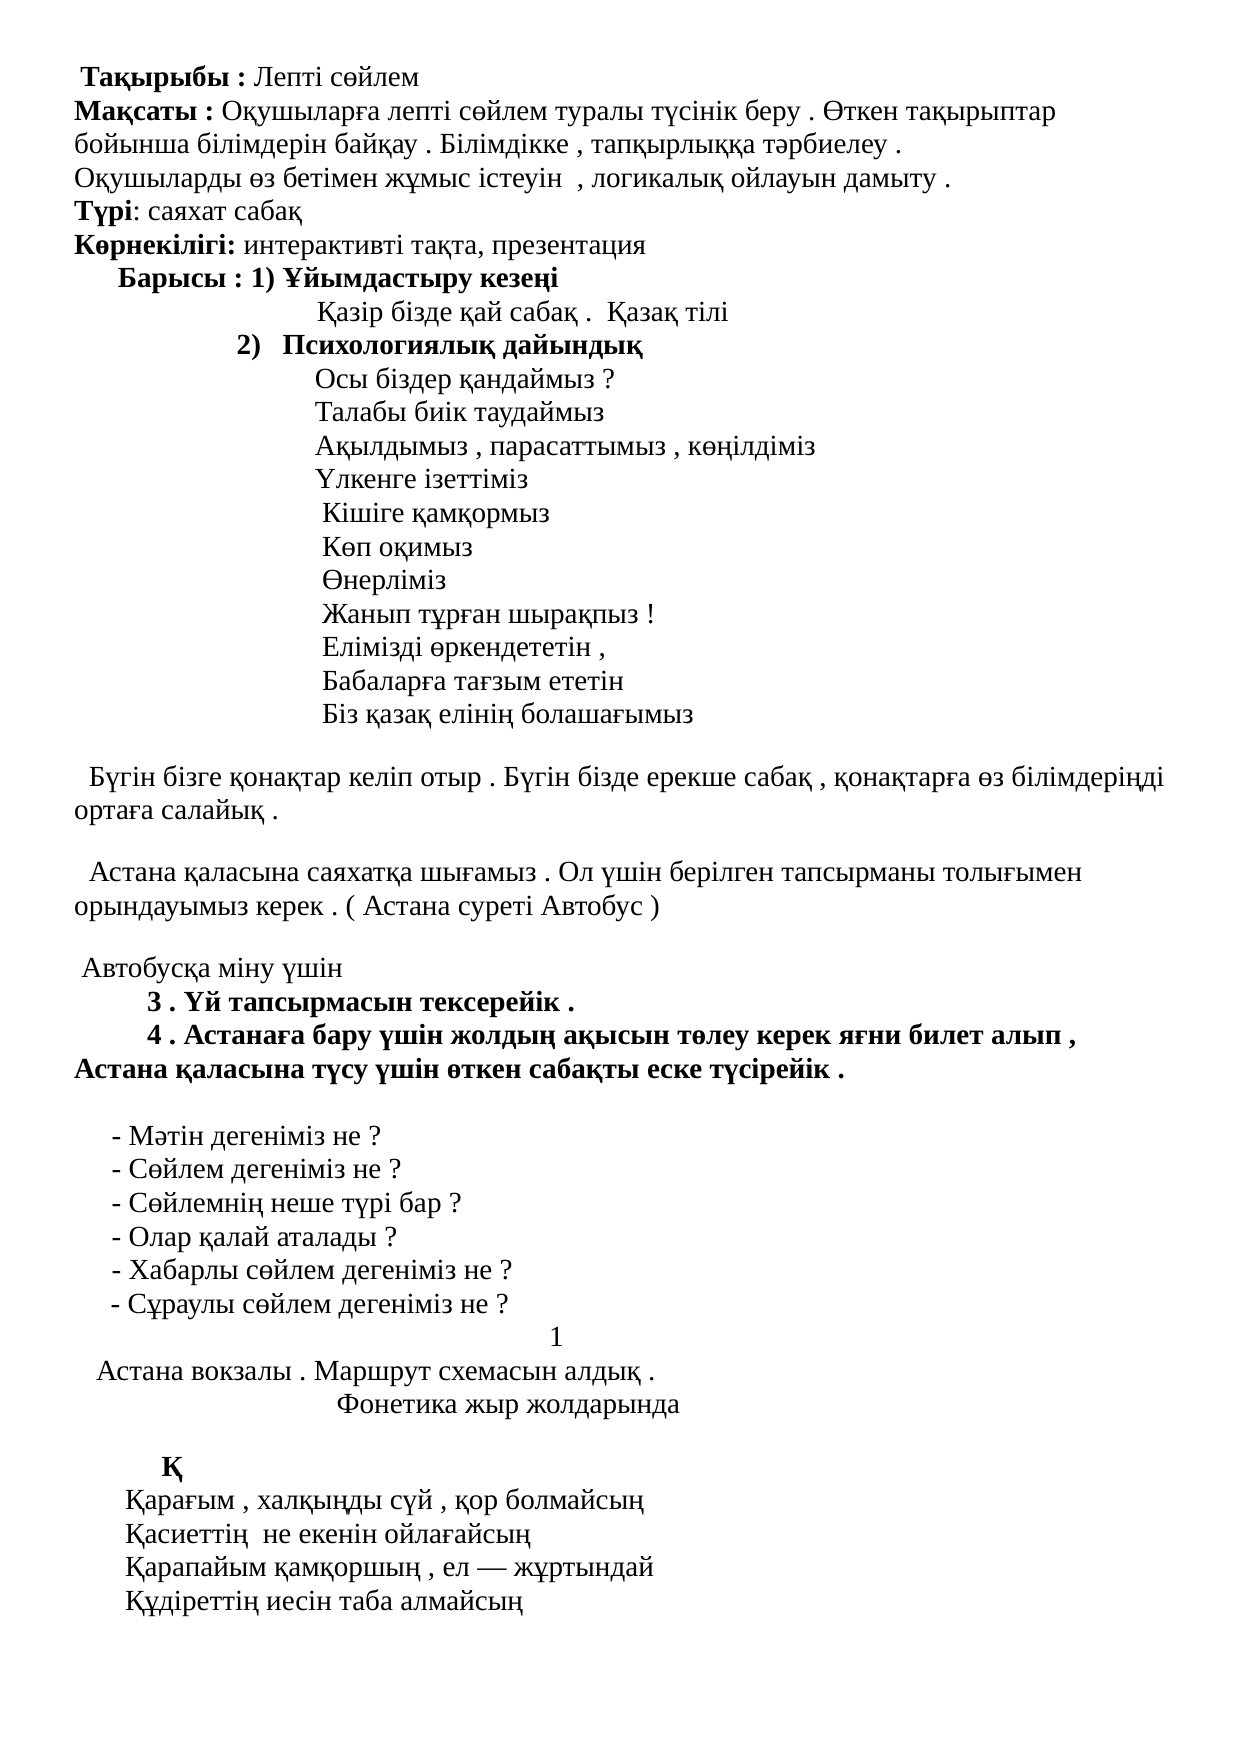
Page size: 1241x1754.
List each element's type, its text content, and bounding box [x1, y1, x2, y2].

text Жанып тұрған шырақпыз ! [74, 596, 1167, 629]
text - Сөйлемнің неше түрі бар ? [111, 1185, 1167, 1219]
text Өнерліміз [74, 562, 1167, 596]
text Қарағым , халқыңды сүй , қор болмайсың [74, 1482, 1167, 1516]
text Үлкенге ізеттіміз [74, 462, 1167, 495]
text - Олар қалай аталады ? [111, 1219, 1167, 1252]
text Талабы биік таудаймыз [74, 394, 1167, 428]
text Кішіге қамқормыз [74, 495, 1167, 529]
text Қарапайым қамқоршың , ел — жұртындай [74, 1549, 1167, 1583]
text Елімізді өркендететін , [74, 629, 1167, 663]
text 3 . Үй тапсырмасын тексерейік . [74, 984, 1167, 1017]
text - Сөйлем дегеніміз не ? [111, 1152, 1167, 1185]
text Қ [74, 1449, 1167, 1482]
text Бүгін бізге қонақтар келіп отыр . Бүгін бізде ерекше сабақ , қонақтарға өз білімдеріңді ортаға салайық . [74, 759, 1167, 826]
text Түрі: саяхат сабақ [74, 193, 1167, 227]
text Фонетика жыр жолдарында [74, 1386, 1167, 1420]
text Ақылдымыз , парасаттымыз , көңілдіміз [74, 428, 1167, 462]
text Бабаларға тағзым ететін [74, 663, 1167, 696]
text Қазір бізде қай сабақ . Қазақ тілі [149, 294, 1167, 327]
text - Хабарлы сөйлем дегеніміз не ? [111, 1252, 1167, 1286]
text Оқушыларды өз бетімен жұмыс істеуін , логикалық ойлауын дамыту . [74, 160, 1167, 193]
text Барысы : 1) Ұйымдастыру кезеңі [74, 260, 1167, 294]
text Көрнекілігі: интерактивті тақта, презентация [74, 227, 1167, 260]
text Осы біздер қандаймыз ? [74, 361, 1167, 394]
text - Сұраулы сөйлем дегеніміз не ? [74, 1286, 1167, 1319]
text 4 . Астанаға бару үшін жолдың ақысын төлеу керек яғни билет алып , Астана қаласына түсу үшін өткен сабақты еске түсірейік . [74, 1017, 1167, 1084]
text Мақсаты : Оқушыларға лепті сөйлем туралы түсінік беру . Өткен тақырыптар бойынша білімдерін байқау . Білімдікке , тапқырлыққа тәрбиелеу . [74, 93, 1167, 160]
text Біз қазақ елінің болашағымыз [74, 696, 1167, 730]
text Қасиеттің не екенін ойлағайсың [74, 1516, 1167, 1549]
text Көп оқимыз [74, 529, 1167, 562]
text Құдіреттің иесін таба алмайсың [74, 1583, 1167, 1616]
text - Мәтін дегеніміз не ? [111, 1118, 1167, 1152]
text Астана вокзалы . Маршрут схемасын алдық . [74, 1353, 1167, 1386]
text Тақырыбы : Лепті сөйлем [74, 59, 1167, 93]
text 1 [111, 1319, 1167, 1353]
text 2) Психологиялық дайындық [149, 327, 1167, 361]
text Астана қаласына саяхатқа шығамыз . Ол үшін берілген тапсырманы толығымен орындауымыз керек . ( Астана суреті Автобус ) [74, 854, 1167, 922]
text Автобусқа міну үшін [74, 950, 1167, 984]
